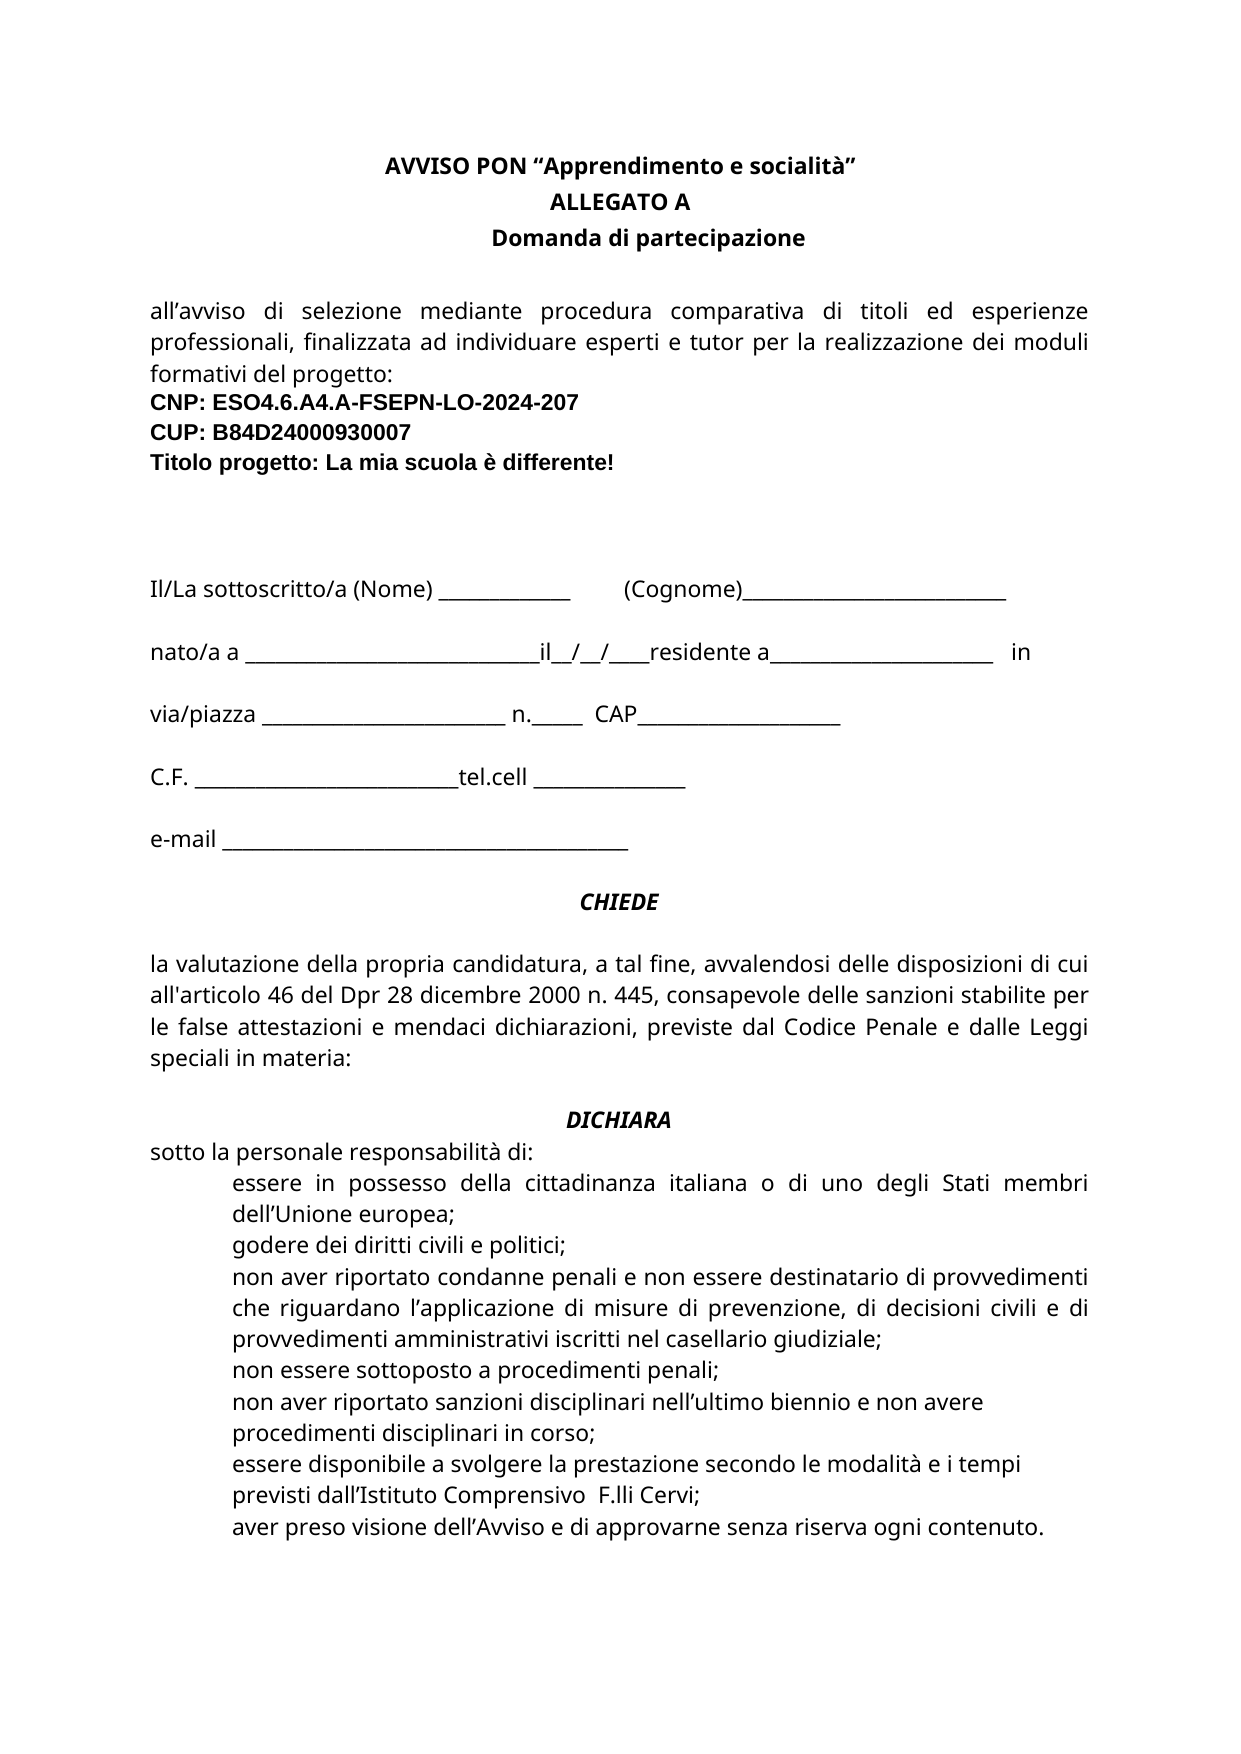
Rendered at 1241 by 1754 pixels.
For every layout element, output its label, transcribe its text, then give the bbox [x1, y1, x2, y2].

text Il/La sottoscritto/a (Nome) _____________ (Cognome)__________________________ [150, 573, 1090, 604]
text via/piazza ________________________ n._____ CAP____________________ [150, 698, 1090, 729]
text Domanda di partecipazione [211, 222, 1086, 253]
text la valutazione della propria candidatura, a tal fine, avvalendosi delle disposizioni di cui all'articolo 46 del Dpr 28 dicembre 2000 n. 445, consapevole delle sanzioni stabilite per le false attestazioni e mendaci dichiarazioni, previste dal Codice Penale e dalle Leggi speciali in materia: [150, 948, 1090, 1073]
text non aver riportato sanzioni disciplinari nell’ultimo biennio e non avere procedimenti disciplinari in corso; [232, 1385, 1090, 1448]
text ALLEGATO A [150, 186, 1090, 217]
text godere dei diritti civili e politici; [232, 1229, 1090, 1260]
text sotto la personale responsabilità di: [150, 1135, 1090, 1167]
text e-mail ________________________________________ [150, 823, 1090, 854]
text non essere sottoposto a procedimenti penali; [232, 1354, 1090, 1385]
text Titolo progetto: La mia scuola è differente! [150, 449, 1090, 476]
text non aver riportato condanne penali e non essere destinatario di provvedimenti che riguardano l’applicazione di misure di prevenzione, di decisioni civili e di provvedimenti amministrativi iscritti nel casellario giudiziale; [232, 1260, 1090, 1354]
text CUP: B84D24000930007 [150, 419, 1090, 445]
text essere disponibile a svolgere la prestazione secondo le modalità e i tempi previsti dall’Istituto Comprensivo F.lli Cervi; [232, 1448, 1090, 1510]
text CHIEDE [150, 885, 1090, 917]
text aver preso visione dell’Avviso e di approvarne senza riserva ogni contenuto. [232, 1510, 1090, 1542]
text nato/a a _____________________________il__/__/____residente a______________________ in [150, 635, 1090, 667]
text all’avviso di selezione mediante procedura comparativa di titoli ed esperienze professionali, finalizzata ad individuare esperti e tutor per la realizzazione dei moduli formativi del progetto: [150, 295, 1090, 389]
text C.F. __________________________tel.cell _______________ [150, 760, 1090, 792]
text essere in possesso della cittadinanza italiana o di uno degli Stati membri dell’Unione europea; [232, 1167, 1090, 1229]
text AVVISO PON “Apprendimento e socialità” [150, 150, 1090, 181]
text CNP: ESO4.6.A4.A-FSEPN-LO-2024-207 [150, 389, 1090, 415]
text DICHIARA [150, 1104, 1090, 1135]
